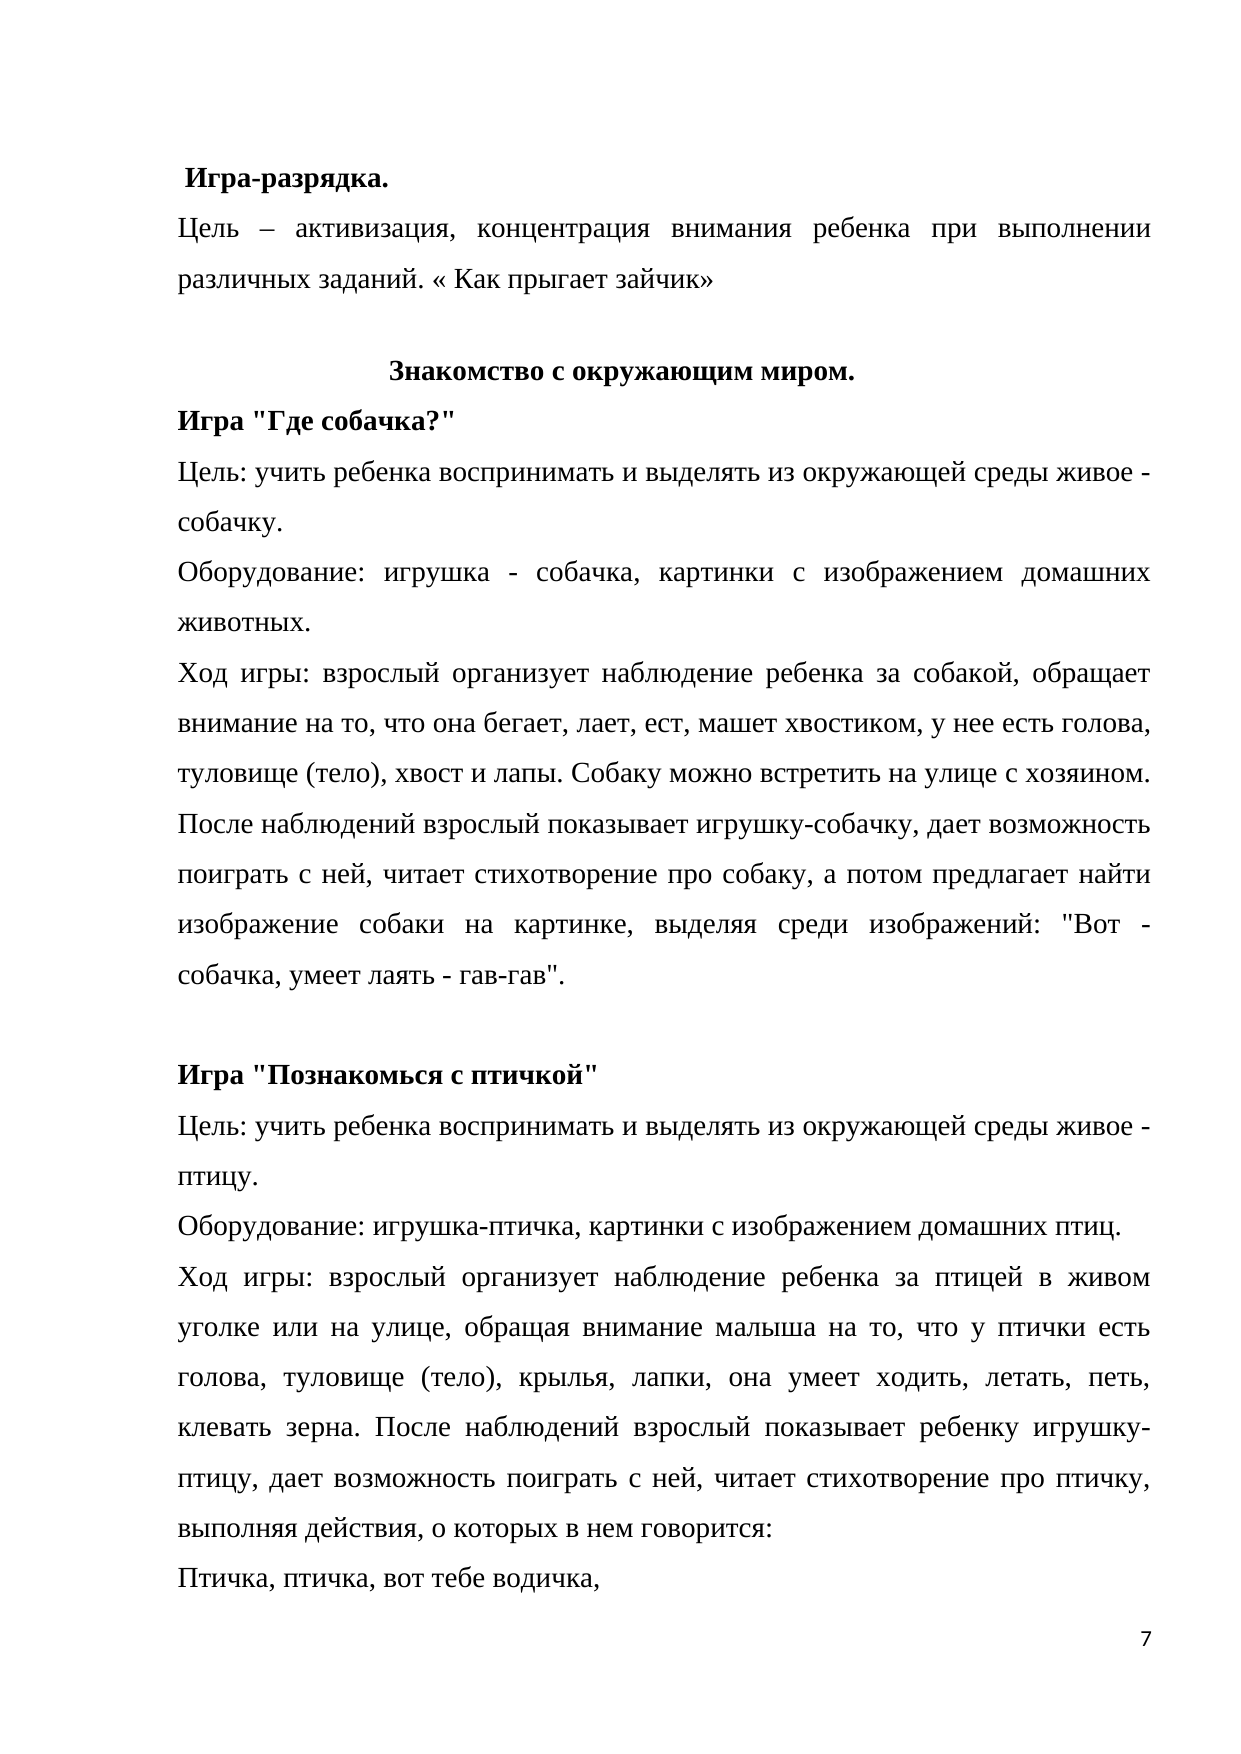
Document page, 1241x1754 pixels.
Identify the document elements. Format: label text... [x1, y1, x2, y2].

text Цель – активизация, концентрация внимания ребенка при выполнении различных заданий. « Как прыгает зайчик» [177, 210, 1152, 294]
text Цель: учить ребенка воспринимать и выделять из окружающей среды живое - птицу. [177, 1108, 1152, 1192]
text Знакомство с окружающим миром. [177, 353, 1152, 387]
text Игра "Познакомься с птичкой" [177, 1057, 1152, 1091]
text Ход игры: взрослый организует наблюдение ребенка за собакой, обращает внимание на то, что она бегает, лает, ест, машет хвостиком, у нее есть голова, туловище (тело), хвост и лапы. Собаку можно встретить на улице с хозяином. После наблюдений взрослый показывает игрушку-собачку, дает возможность поиграть с ней, читает стихотворение про собаку, а потом предлагает найти изображение собаки на картинке, выделяя среди изображений: "Вот - собачка, умеет лаять - гав-гав". [177, 655, 1152, 990]
text Ход игры: взрослый организует наблюдение ребенка за птицей в живом уголке или на улице, обращая внимание малыша на то, что у птички есть голова, туловище (тело), крылья, лапки, она умеет ходить, летать, петь, клевать зерна. После наблюдений взрослый показывает ребенку игрушку-птицу, дает возможность поиграть с ней, читает стихотворение про птичку, выполняя действия, о которых в нем говорится: [177, 1259, 1152, 1544]
text Птичка, птичка, вот тебе водичка, [177, 1561, 1152, 1594]
text Оборудование: игрушка-птичка, картинки с изображением домашних птиц. [177, 1208, 1152, 1242]
text Цель: учить ребенка воспринимать и выделять из окружающей среды живое - собачку. [177, 454, 1152, 537]
text Игра "Где собачка?" [177, 403, 1152, 437]
text Оборудование: игрушка - собачка, картинки с изображением домашних животных. [177, 554, 1152, 638]
text Игра-разрядка. [177, 160, 1152, 194]
